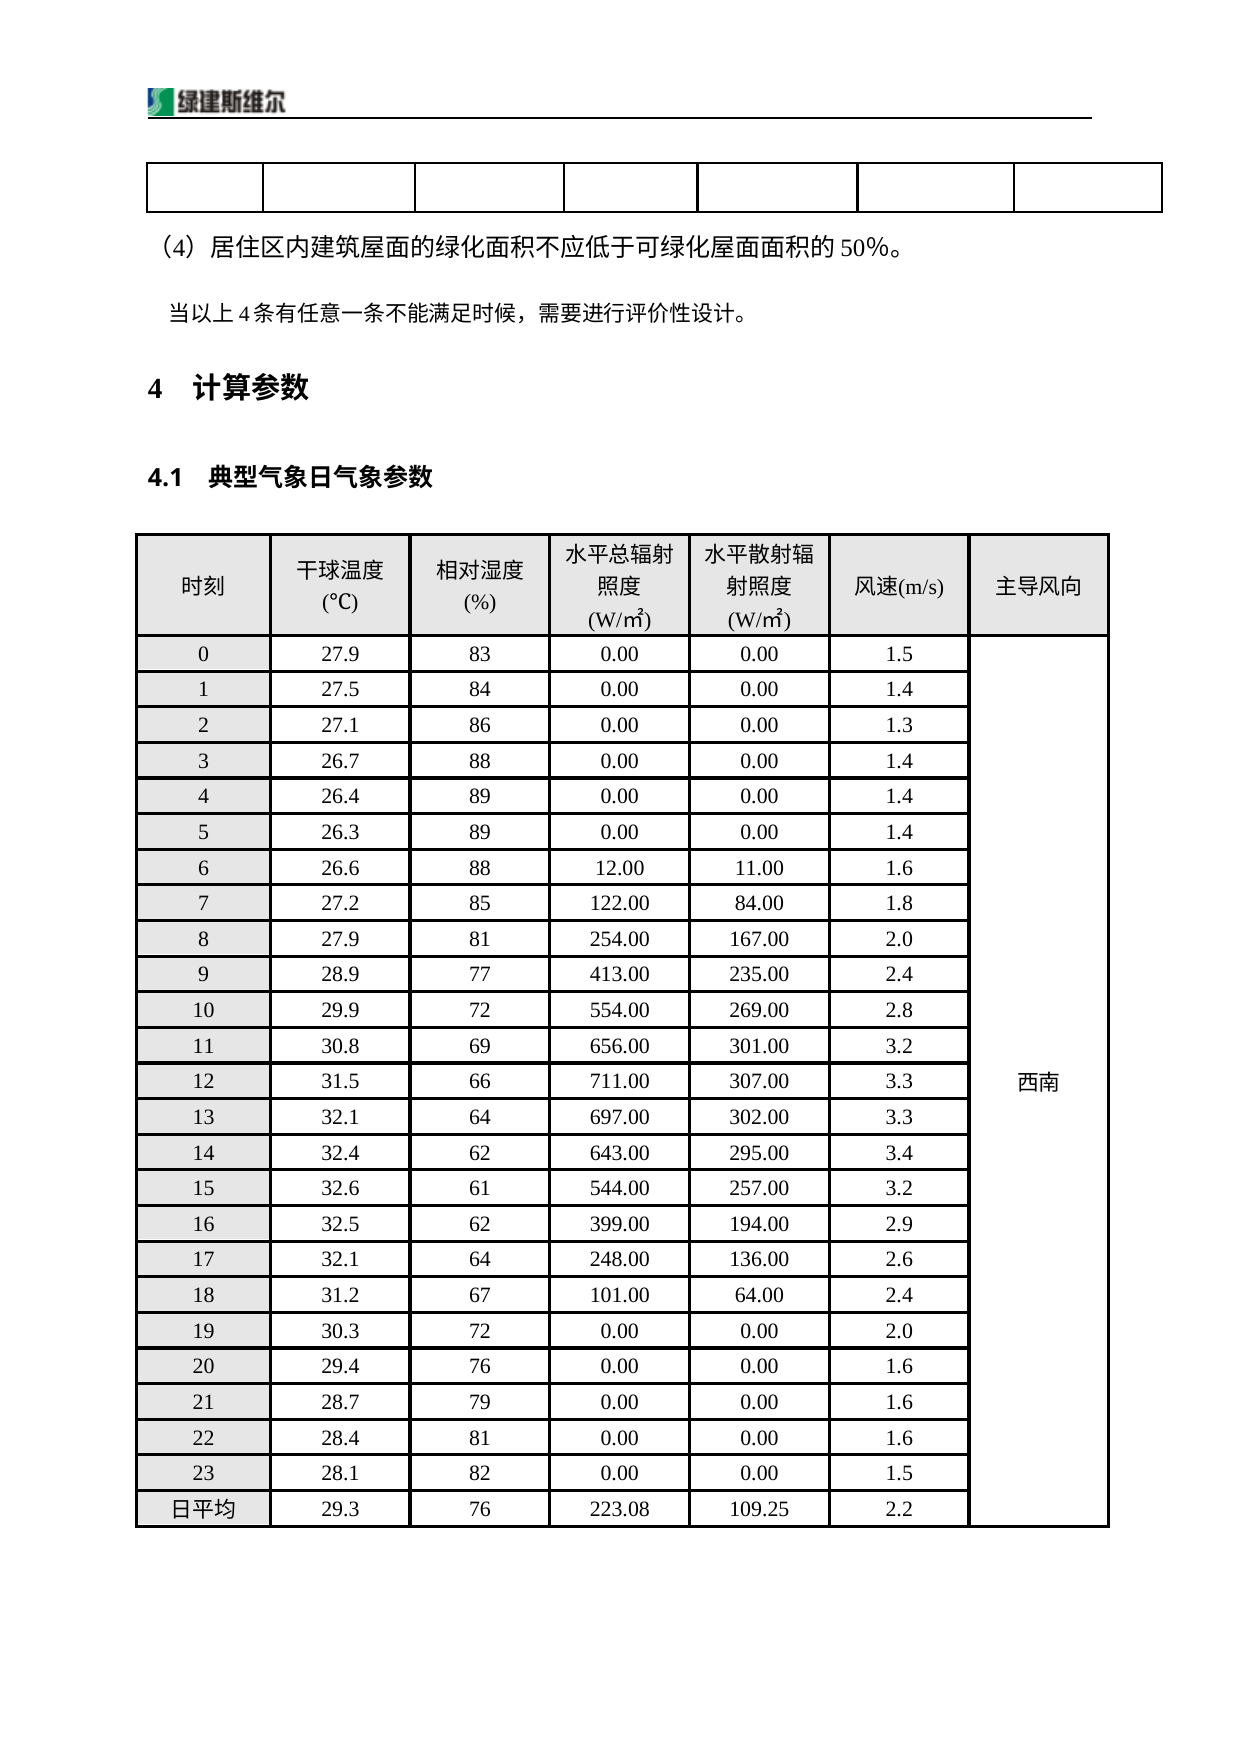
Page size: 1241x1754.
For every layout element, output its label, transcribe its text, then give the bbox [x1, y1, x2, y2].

table_cell 1.3 [831, 708, 967, 741]
table_cell 82 [412, 1456, 548, 1489]
table_cell 89 [412, 780, 548, 812]
table_cell 711.00 [551, 1065, 688, 1097]
table_cell 14 [138, 1136, 269, 1168]
table_cell 0.00 [691, 1385, 828, 1418]
table_cell 257.00 [691, 1171, 828, 1204]
table_cell 9 [138, 958, 269, 990]
table_cell 0.00 [691, 744, 828, 776]
table_cell 697.00 [551, 1100, 688, 1133]
table_cell 0.00 [691, 1350, 828, 1382]
table_cell 13 [138, 1100, 269, 1133]
table_cell 1.6 [831, 1421, 967, 1453]
table_cell 30.3 [272, 1314, 408, 1346]
table_cell 554.00 [551, 993, 688, 1026]
table_cell 27.5 [272, 673, 408, 705]
table_cell 2.9 [831, 1207, 967, 1239]
table_cell 84 [412, 673, 548, 705]
table_cell 2.8 [831, 993, 967, 1026]
table_cell 69 [412, 1029, 548, 1061]
subtitle 典型气象日气象参数 [148, 443, 1092, 508]
table_cell 3.2 [831, 1171, 967, 1204]
table_cell 235.00 [691, 958, 828, 990]
table_cell 19 [138, 1314, 269, 1346]
table_cell 27.9 [272, 922, 408, 954]
table_cell 0.00 [551, 1456, 688, 1489]
table_cell 27.1 [272, 708, 408, 741]
table_cell 29.3 [272, 1492, 408, 1524]
table_cell 64.00 [691, 1278, 828, 1311]
table_cell 0.00 [551, 780, 688, 812]
table_cell 0.00 [691, 1314, 828, 1346]
table_header 风速(m/s) [831, 536, 967, 634]
table_cell 61 [412, 1171, 548, 1204]
table_cell 30.8 [272, 1029, 408, 1061]
table_cell 248.00 [551, 1243, 688, 1275]
table_cell 5 [138, 815, 269, 848]
table_cell 66 [412, 1065, 548, 1097]
table_cell 7 [138, 886, 269, 919]
table_cell 17 [138, 1243, 269, 1275]
table_cell 64 [412, 1100, 548, 1133]
table_cell 10 [138, 993, 269, 1026]
table_cell 1.6 [831, 851, 967, 883]
table_header 干球温度 (℃) [272, 536, 408, 634]
table_cell 76 [412, 1350, 548, 1382]
table_cell 0.00 [691, 1421, 828, 1453]
table_cell 0.00 [691, 637, 828, 669]
table_cell 32.5 [272, 1207, 408, 1239]
table_cell 21 [138, 1385, 269, 1418]
table_cell 413.00 [551, 958, 688, 990]
table_cell 1 [138, 673, 269, 705]
table_cell 0.00 [551, 708, 688, 741]
table_cell 2 [138, 708, 269, 741]
table_cell 60 [699, 164, 856, 211]
table_cell 301.00 [691, 1029, 828, 1061]
table_cell 4 [138, 780, 269, 812]
table_cell 28.7 [272, 1385, 408, 1418]
table_cell 23 [138, 1456, 269, 1489]
table_cell 76 [412, 1492, 548, 1524]
table_cell 1.4 [831, 780, 967, 812]
table_cell 3 [138, 744, 269, 776]
table_cell 72 [412, 1314, 548, 1346]
picture [147, 88, 289, 116]
table_cell 72 [412, 993, 548, 1026]
table_cell 0.00 [691, 780, 828, 812]
table_cell 2.0 [831, 1314, 967, 1346]
table_cell 77 [412, 958, 548, 990]
table_cell 28.1 [272, 1456, 408, 1489]
table_header 水平散射辐射照度 (W/㎡) [691, 536, 828, 634]
table_cell 31.2 [272, 1278, 408, 1311]
table_cell 32.1 [272, 1243, 408, 1275]
table_cell 64 [412, 1243, 548, 1275]
table_cell 人行道 [148, 164, 262, 211]
table_cell 28.9 [272, 958, 408, 990]
table_cell 15 [138, 1171, 269, 1204]
table_cell 27.9 [272, 637, 408, 669]
table_cell 26.6 [272, 851, 408, 883]
table_cell 32.6 [272, 1171, 408, 1204]
table_cell 0.00 [551, 1385, 688, 1418]
table_cell 122.00 [551, 886, 688, 919]
table_cell 89 [412, 815, 548, 848]
table_cell 12.00 [551, 851, 688, 883]
table_cell 0.00 [551, 1421, 688, 1453]
table_cell 643.00 [551, 1136, 688, 1168]
table_cell 544.00 [551, 1171, 688, 1204]
table_cell 0.00 [551, 637, 688, 669]
text 当以上4条有任意一条不能满足时候，需要进行评价性设计。 [148, 296, 1092, 328]
table_cell 302.00 [691, 1100, 828, 1133]
table_cell 26.3 [272, 815, 408, 848]
table_cell 62 [412, 1136, 548, 1168]
table_cell 0 [138, 637, 269, 669]
table_cell 0.00 [551, 744, 688, 776]
table_cell 81 [412, 922, 548, 954]
table_cell 3.3 [831, 1065, 967, 1097]
table_cell 50 [264, 164, 414, 211]
table_header 时刻 [138, 536, 269, 634]
table_cell 2.6 [831, 1243, 967, 1275]
table_cell 307.00 [691, 1065, 828, 1097]
table_cell 0.00 [691, 1456, 828, 1489]
table_cell 88 [412, 744, 548, 776]
table_cell 2.4 [831, 1278, 967, 1311]
table_cell 81 [412, 1421, 548, 1453]
table_cell 22 [138, 1421, 269, 1453]
table_cell 0.00 [691, 815, 828, 848]
table_cell 1.5 [831, 637, 967, 669]
table_cell 1.4 [831, 815, 967, 848]
table_cell 1.6 [831, 1385, 967, 1418]
table_cell 0.00 [691, 708, 828, 741]
table_cell 0.00 [551, 815, 688, 848]
table_cell 32.4 [272, 1136, 408, 1168]
table_cell 254.00 [551, 922, 688, 954]
table_cell 194.00 [691, 1207, 828, 1239]
table_cell 2.0 [831, 922, 967, 954]
table_cell 2.2 [831, 1492, 967, 1524]
table_cell 223.08 [551, 1492, 688, 1524]
table_cell 20 [138, 1350, 269, 1382]
table_cell 84.00 [691, 886, 828, 919]
table_cell 399.00 [551, 1207, 688, 1239]
table_cell 1.4 [831, 744, 967, 776]
table_cell 295.00 [691, 1136, 828, 1168]
table_cell 2.4 [831, 958, 967, 990]
table_cell 12 [138, 1065, 269, 1097]
table_cell 11.00 [691, 851, 828, 883]
table_cell 3.4 [831, 1136, 967, 1168]
table_cell 16 [138, 1207, 269, 1239]
table_cell 136.00 [691, 1243, 828, 1275]
table_cell 29.4 [272, 1350, 408, 1382]
table_cell 0.00 [551, 1350, 688, 1382]
table_cell 269.00 [691, 993, 828, 1026]
table_cell 1.5 [831, 1456, 967, 1489]
table_cell 6 [138, 851, 269, 883]
table_cell 28.4 [272, 1421, 408, 1453]
table_cell 1.6 [831, 1350, 967, 1382]
subtitle 计算参数 [148, 353, 1092, 418]
table_header 主导风向 [971, 536, 1107, 634]
table_cell 27.2 [272, 886, 408, 919]
table_cell 26.4 [272, 780, 408, 812]
table_cell 167.00 [691, 922, 828, 954]
table_header 水平总辐射照度 (W/㎡) [551, 536, 688, 634]
table_cell 西南 [971, 637, 1107, 1524]
table_cell 29.9 [272, 993, 408, 1026]
table_header 相对湿度(%) [412, 536, 548, 634]
table_cell 1.4 [831, 673, 967, 705]
table_cell 62 [412, 1207, 548, 1239]
table_cell 18 [138, 1278, 269, 1311]
table_cell 83 [412, 637, 548, 669]
table_cell 32.1 [272, 1100, 408, 1133]
table_cell 0.00 [551, 673, 688, 705]
table_cell 日平均 [138, 1492, 269, 1524]
table_cell 8 [138, 922, 269, 954]
text （4）居住区内建筑屋面的绿化面积不应低于可绿化屋面面积的50％。 [148, 213, 1092, 278]
table_cell 101.00 [551, 1278, 688, 1311]
table_cell 3.3 [831, 1100, 967, 1133]
table_cell 86 [412, 708, 548, 741]
table_cell 31.5 [272, 1065, 408, 1097]
table_cell 67 [412, 1278, 548, 1311]
table_cell 85 [412, 886, 548, 919]
table_cell 88 [412, 851, 548, 883]
table_cell 11 [138, 1029, 269, 1061]
table_cell 1.8 [831, 886, 967, 919]
table_cell 26.7 [272, 744, 408, 776]
table_cell 79 [412, 1385, 548, 1418]
table_cell 0.00 [551, 1314, 688, 1346]
table_cell 0.00 [691, 673, 828, 705]
table_cell 656.00 [551, 1029, 688, 1061]
table_cell 109.25 [691, 1492, 828, 1524]
table_cell 3.2 [831, 1029, 967, 1061]
